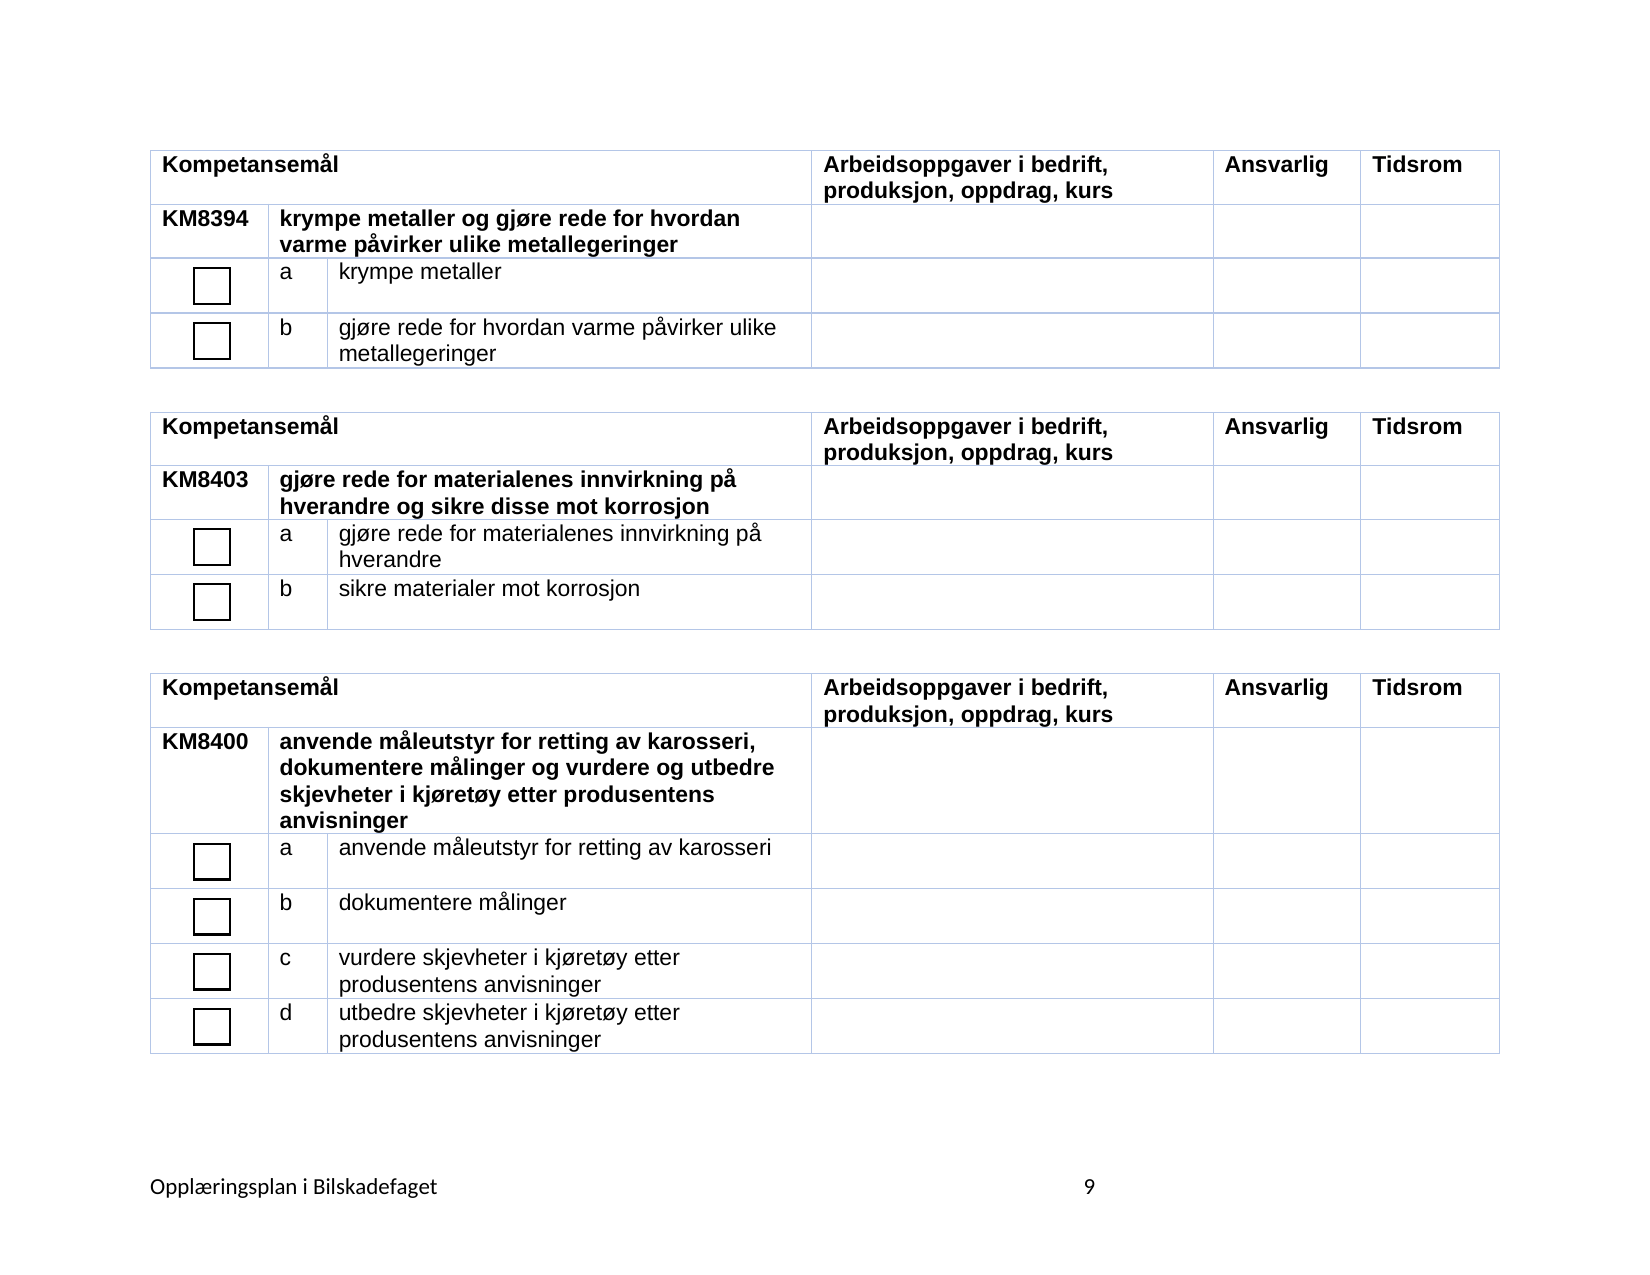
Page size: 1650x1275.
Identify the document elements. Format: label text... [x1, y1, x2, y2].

table_cell [151, 259, 268, 312]
table_cell [812, 314, 1213, 367]
table_cell gjøre rede for materialenes innvirkning på hverandre [328, 520, 811, 574]
table_cell [1361, 205, 1499, 257]
table_cell [1361, 999, 1499, 1053]
table_cell a [269, 834, 327, 888]
table_cell [151, 944, 268, 998]
table_cell gjøre rede for materialenes innvirkning på hverandre og sikre disse mot korrosjon [269, 466, 811, 519]
table_cell [1361, 944, 1499, 998]
table_cell [1361, 834, 1499, 888]
table_cell [1361, 314, 1499, 367]
table_cell [1214, 944, 1360, 998]
table_cell [1214, 728, 1360, 833]
table_cell b [269, 314, 327, 367]
table_header Tidsrom [1361, 674, 1499, 727]
table_cell [1361, 889, 1499, 943]
table_cell KM8400 [151, 728, 268, 833]
table_cell [812, 944, 1213, 998]
table_cell [1214, 999, 1360, 1053]
table_cell b [269, 575, 327, 629]
table_cell [812, 466, 1213, 519]
table_cell a [269, 520, 327, 574]
table_cell c [269, 944, 327, 998]
table_cell [151, 999, 268, 1053]
table_cell vurdere skjevheter i kjøretøy etter produsentens anvisninger [328, 944, 811, 998]
table_cell [1214, 259, 1360, 312]
table_cell gjøre rede for hvordan varme påvirker ulike metallegeringer [328, 314, 811, 367]
table_cell [812, 205, 1213, 257]
table_cell [151, 314, 268, 367]
table_cell [1361, 520, 1499, 574]
table_cell a [269, 259, 327, 312]
table_cell [812, 575, 1213, 629]
table_header Kompetansemål [151, 674, 811, 727]
table_cell [812, 889, 1213, 943]
table_cell KM8394 [151, 205, 268, 257]
table_cell anvende måleutstyr for retting av karosseri, dokumentere målinger og vurdere og utbedre skjevheter i kjøretøy etter produsentens anvisninger [269, 728, 811, 833]
table_cell [1214, 205, 1360, 257]
table_cell [1214, 466, 1360, 519]
table_header Arbeidsoppgaver i bedrift, produksjon, oppdrag, kurs [812, 674, 1213, 727]
table_cell [1361, 466, 1499, 519]
table_cell [151, 520, 268, 574]
table_cell d [269, 999, 327, 1053]
table_cell [1361, 259, 1499, 312]
table_cell [812, 999, 1213, 1053]
table_cell [812, 259, 1213, 312]
table_cell [151, 834, 268, 888]
table_cell krympe metaller og gjøre rede for hvordan varme påvirker ulike metallegeringer [269, 205, 811, 257]
table_header Ansvarlig [1214, 413, 1360, 465]
table_header Ansvarlig [1214, 674, 1360, 727]
table_cell [1214, 520, 1360, 574]
table_header Tidsrom [1361, 151, 1499, 204]
table_cell dokumentere målinger [328, 889, 811, 943]
table_header Arbeidsoppgaver i bedrift, produksjon, oppdrag, kurs [812, 413, 1213, 465]
table_cell KM8403 [151, 466, 268, 519]
table_cell anvende måleutstyr for retting av karosseri [328, 834, 811, 888]
table_cell [1214, 314, 1360, 367]
table_cell [1214, 889, 1360, 943]
table_header Arbeidsoppgaver i bedrift, produksjon, oppdrag, kurs [812, 151, 1213, 204]
table_cell [812, 728, 1213, 833]
table_header Kompetansemål [151, 151, 811, 204]
table_cell sikre materialer mot korrosjon [328, 575, 811, 629]
table_cell [1214, 575, 1360, 629]
table_cell [812, 834, 1213, 888]
table_cell [812, 520, 1213, 574]
table_header Ansvarlig [1214, 151, 1360, 204]
table_cell b [269, 889, 327, 943]
table_cell [1214, 834, 1360, 888]
table_cell [1361, 728, 1499, 833]
table_cell [1361, 575, 1499, 629]
table_cell krympe metaller [328, 259, 811, 312]
table_header Tidsrom [1361, 413, 1499, 465]
table_cell utbedre skjevheter i kjøretøy etter produsentens anvisninger [328, 999, 811, 1053]
table_header Kompetansemål [151, 413, 811, 465]
table_cell [151, 889, 268, 943]
table_cell [151, 575, 268, 629]
